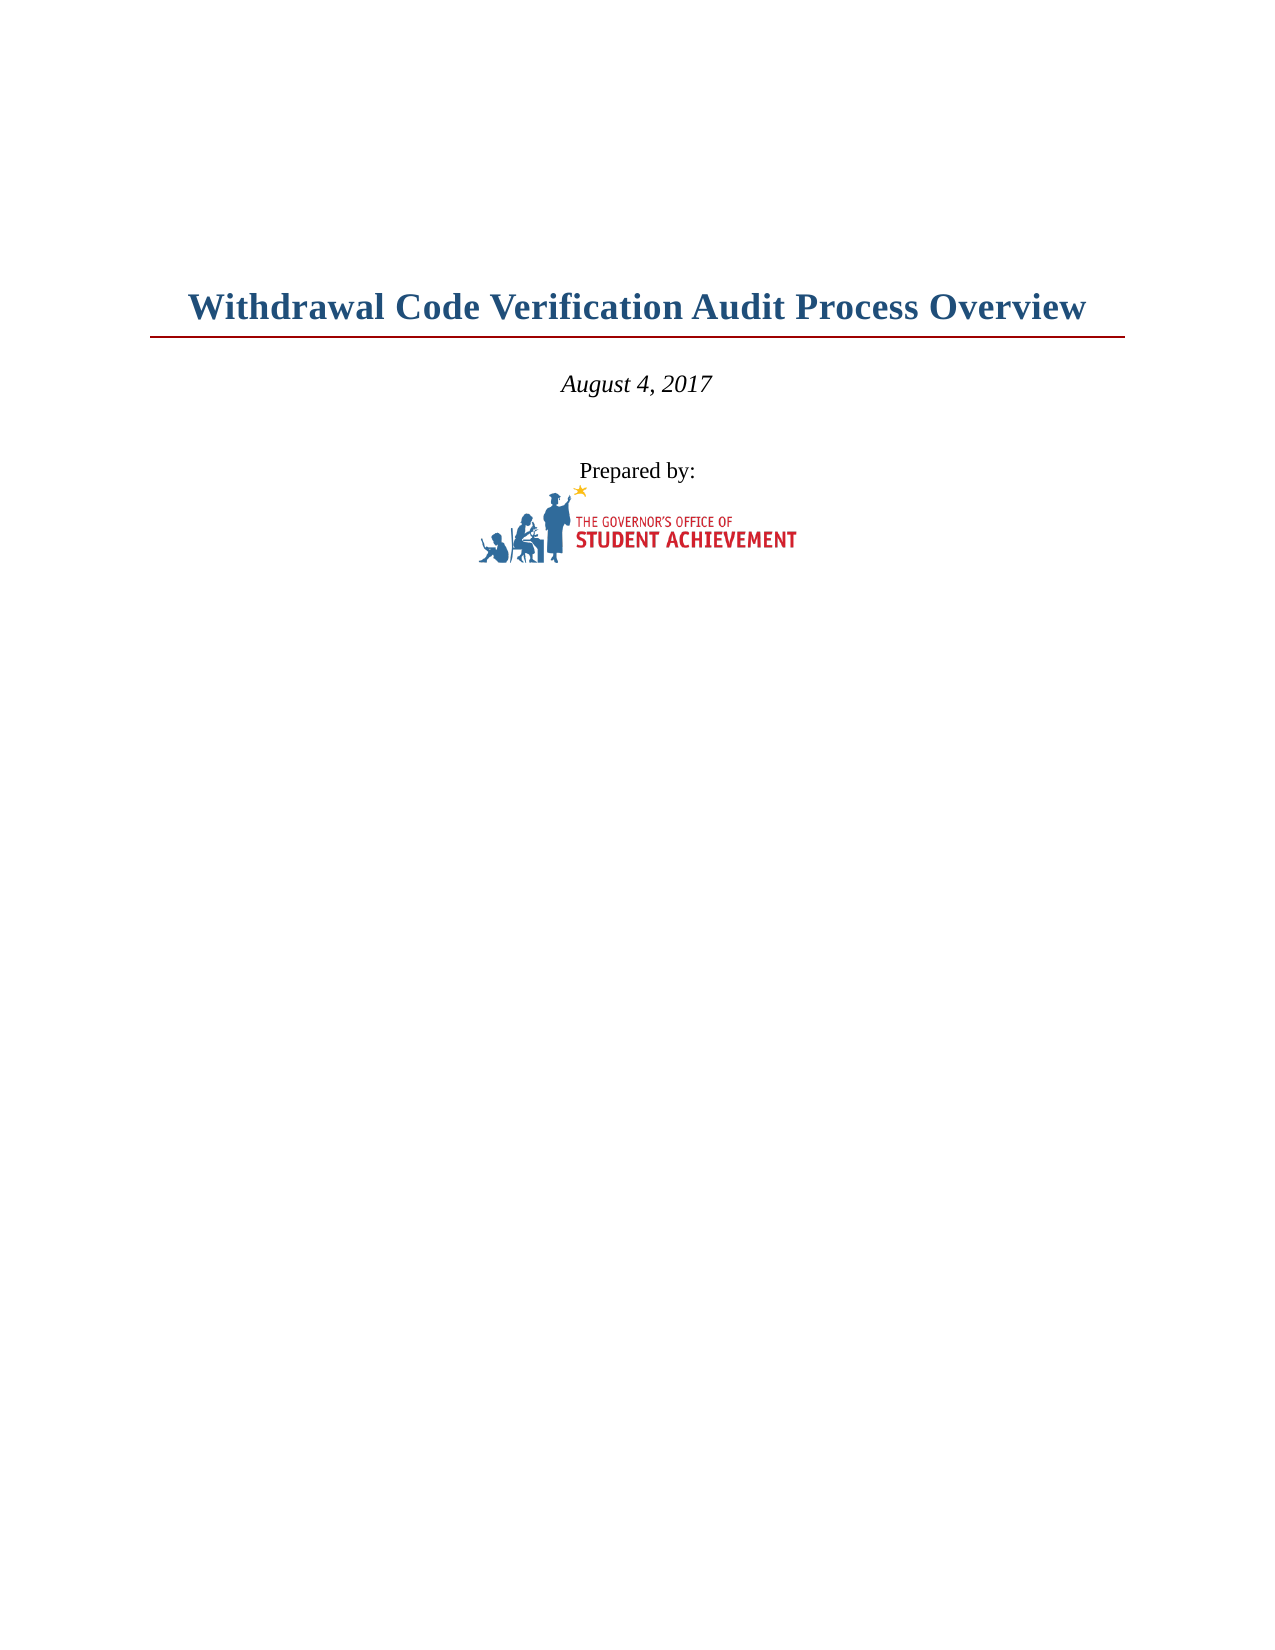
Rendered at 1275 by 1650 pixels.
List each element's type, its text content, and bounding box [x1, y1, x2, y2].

title Withdrawal Code Verification Audit Process Overview [150, 284, 1125, 336]
text Prepared by: [150, 457, 1125, 483]
picture [478, 485, 797, 563]
text August 4, 2017 [150, 369, 1125, 398]
